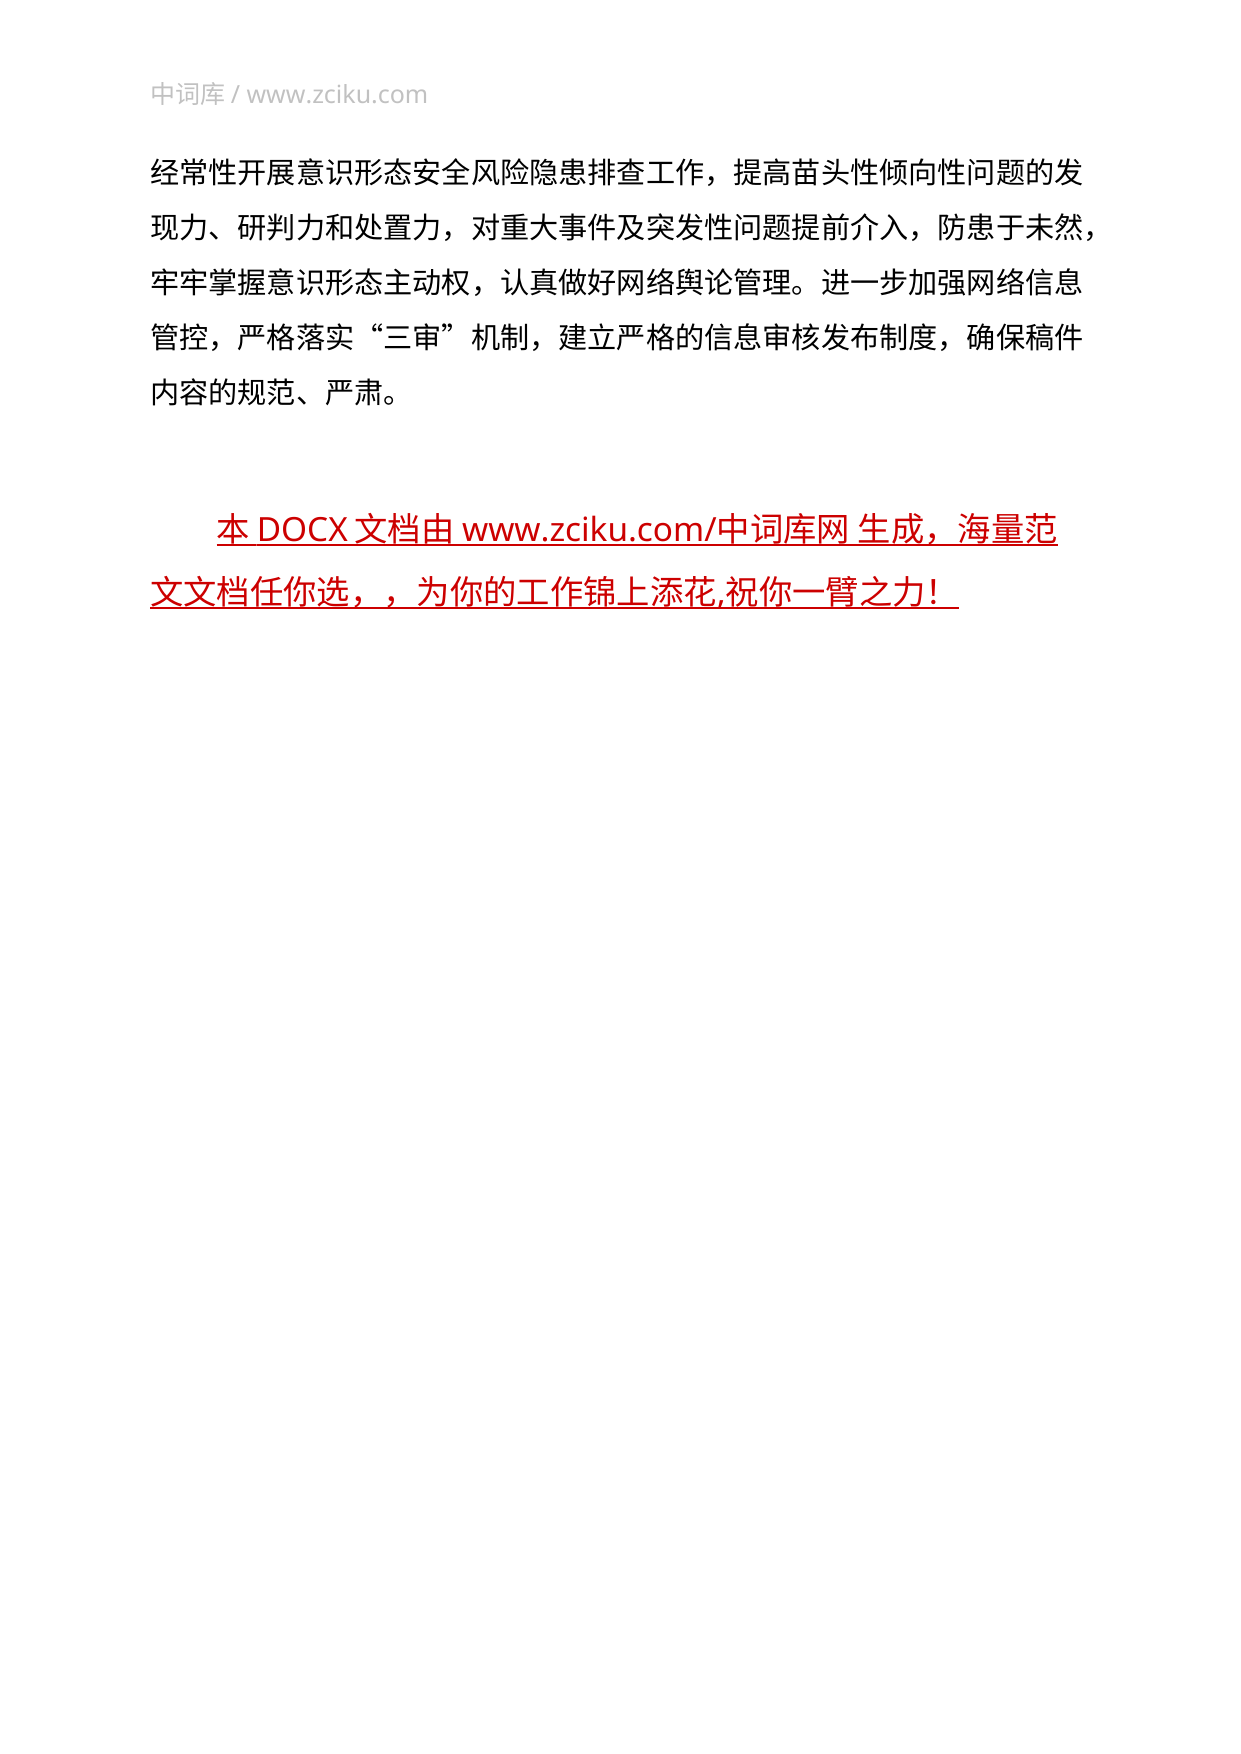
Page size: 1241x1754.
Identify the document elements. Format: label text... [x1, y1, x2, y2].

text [150, 150, 1090, 412]
text 本DOCX文档由 www.zciku.com/中词库网 生成，海量范文文档任你选，，为你的工作锦上添花,祝你一臂之力！ [150, 503, 1090, 614]
